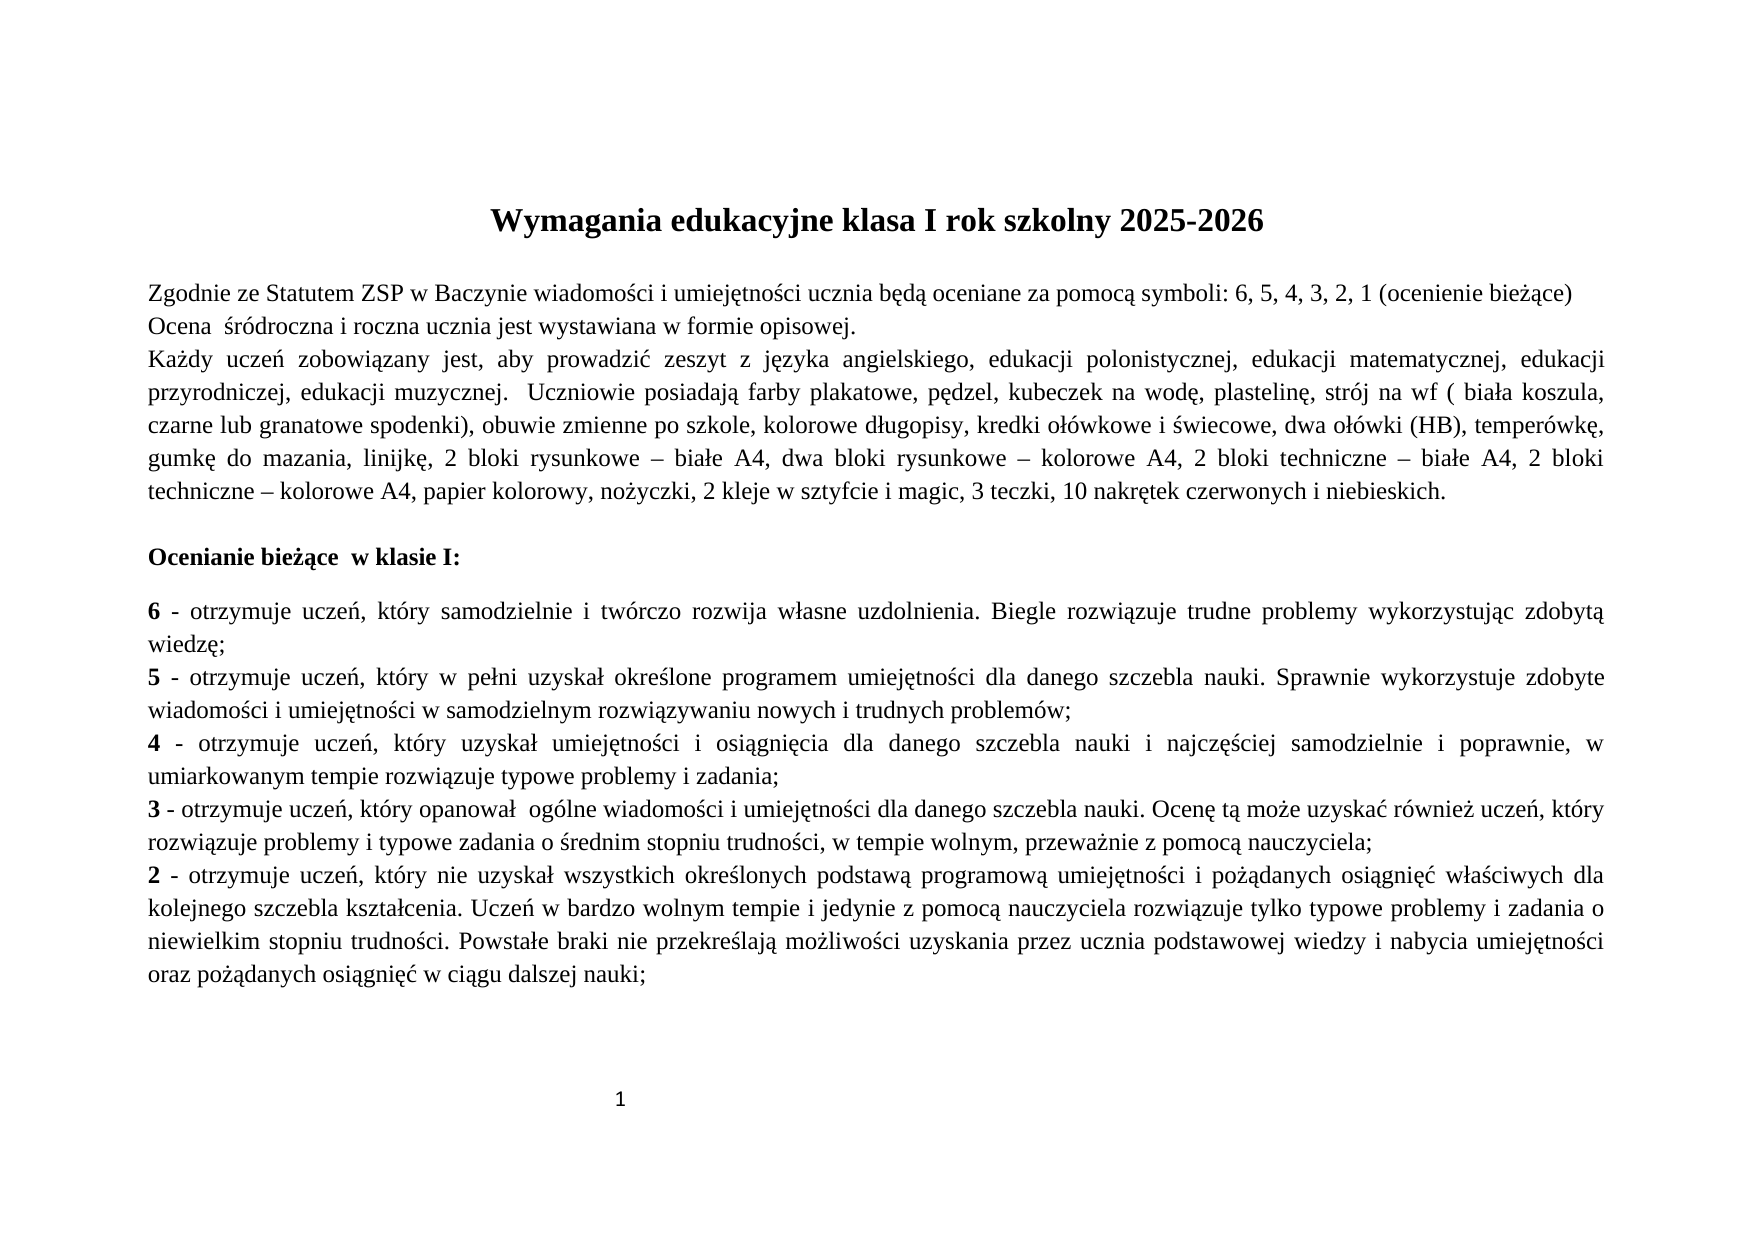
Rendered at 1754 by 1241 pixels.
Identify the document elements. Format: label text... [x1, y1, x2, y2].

text 4 - otrzymuje uczeń, który uzyskał umiejętności i osiągnięcia dla danego szczebla nauki i najczęściej samodzielnie i poprawnie, w umiarkowanym tempie rozwiązuje typowe problemy i zadania; [148, 728, 1606, 789]
text 3 - otrzymuje uczeń, który opanował ogólne wiadomości i umiejętności dla danego szczebla nauki. Ocenę tą może uzyskać również uczeń, który rozwiązuje problemy i typowe zadania o średnim stopniu trudności, w tempie wolnym, przeważnie z pomocą nauczyciela; [148, 794, 1606, 856]
text Ocenianie bieżące w klasie I: [148, 542, 1606, 571]
text 5 - otrzymuje uczeń, który w pełni uzyskał określone programem umiejętności dla danego szczebla nauki. Sprawnie wykorzystuje zdobyte wiadomości i umiejętności w samodzielnym rozwiązywaniu nowych i trudnych problemów; [148, 662, 1606, 723]
text Zgodnie ze Statutem ZSP w Baczynie wiadomości i umiejętności ucznia będą oceniane za pomocą symboli: 6, 5, 4, 3, 2, 1 (ocenienie bieżące) [148, 278, 1606, 306]
text Ocena śródroczna i roczna ucznia jest wystawiana w formie opisowej. [148, 311, 1606, 339]
text 2 - otrzymuje uczeń, który nie uzyskał wszystkich określonych podstawą programową umiejętności i pożądanych osiągnięć właściwych dla kolejnego szczebla kształcenia. Uczeń w bardzo wolnym tempie i jedynie z pomocą nauczyciela rozwiązuje tylko typowe problemy i zadania o niewielkim stopniu trudności. Powstałe braki nie przekreślają możliwości uzyskania przez ucznia podstawowej wiedzy i nabycia umiejętności oraz pożądanych osiągnięć w ciągu dalszej nauki; [148, 860, 1606, 988]
text 6 - otrzymuje uczeń, który samodzielnie i twórczo rozwija własne uzdolnienia. Biegle rozwiązuje trudne problemy wykorzystując zdobytą wiedzę; [148, 596, 1606, 657]
text Wymagania edukacyjne klasa I rok szkolny 2025-2026 [148, 201, 1606, 239]
text Każdy uczeń zobowiązany jest, aby prowadzić zeszyt z języka angielskiego, edukacji polonistycznej, edukacji matematycznej, edukacji przyrodniczej, edukacji muzycznej. Uczniowie posiadają farby plakatowe, pędzel, kubeczek na wodę, plastelinę, strój na wf ( biała koszula, czarne lub granatowe spodenki), obuwie zmienne po szkole, kolorowe długopisy, kredki ołówkowe i świecowe, dwa ołówki (HB), temperówkę, gumkę do mazania, linijkę, 2 bloki rysunkowe – białe A4, dwa bloki rysunkowe – kolorowe A4, 2 bloki techniczne – białe A4, 2 bloki techniczne – kolorowe A4, papier kolorowy, nożyczki, 2 kleje w sztyfcie i magic, 3 teczki, 10 nakrętek czerwonych i niebieskich. [148, 344, 1606, 504]
